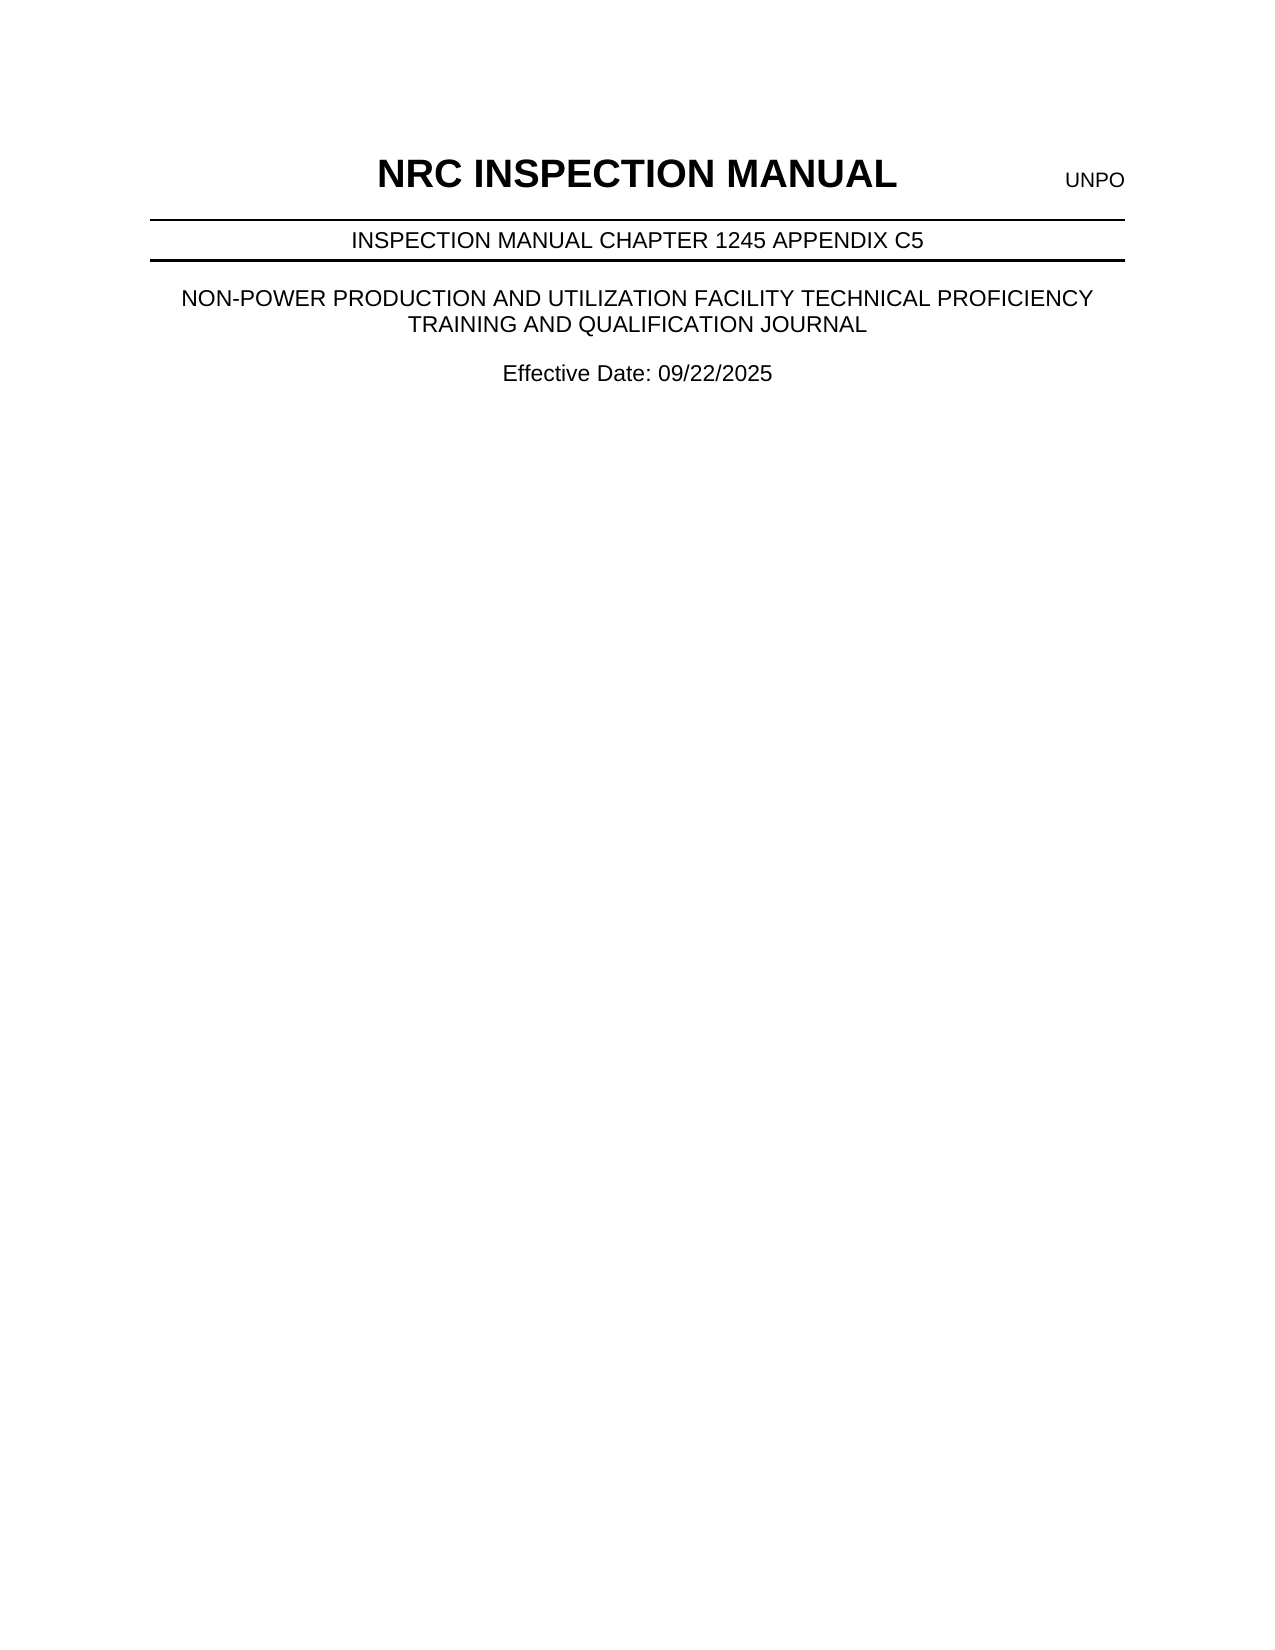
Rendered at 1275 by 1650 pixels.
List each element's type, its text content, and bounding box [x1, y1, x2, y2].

text NRC INSPECTION MANUAL UNPO [150, 150, 1125, 196]
text inspection manual chapter 1245 appendix c5 [150, 221, 1125, 259]
title NON-POWER PRODUCTION AND UTILIZATION FACILITY TECHNICAL PROFICIENCY TRAINING AND QUALIFICATION JOURNAL [150, 284, 1125, 337]
text Effective Date: 09/22/2025 [150, 360, 1125, 386]
